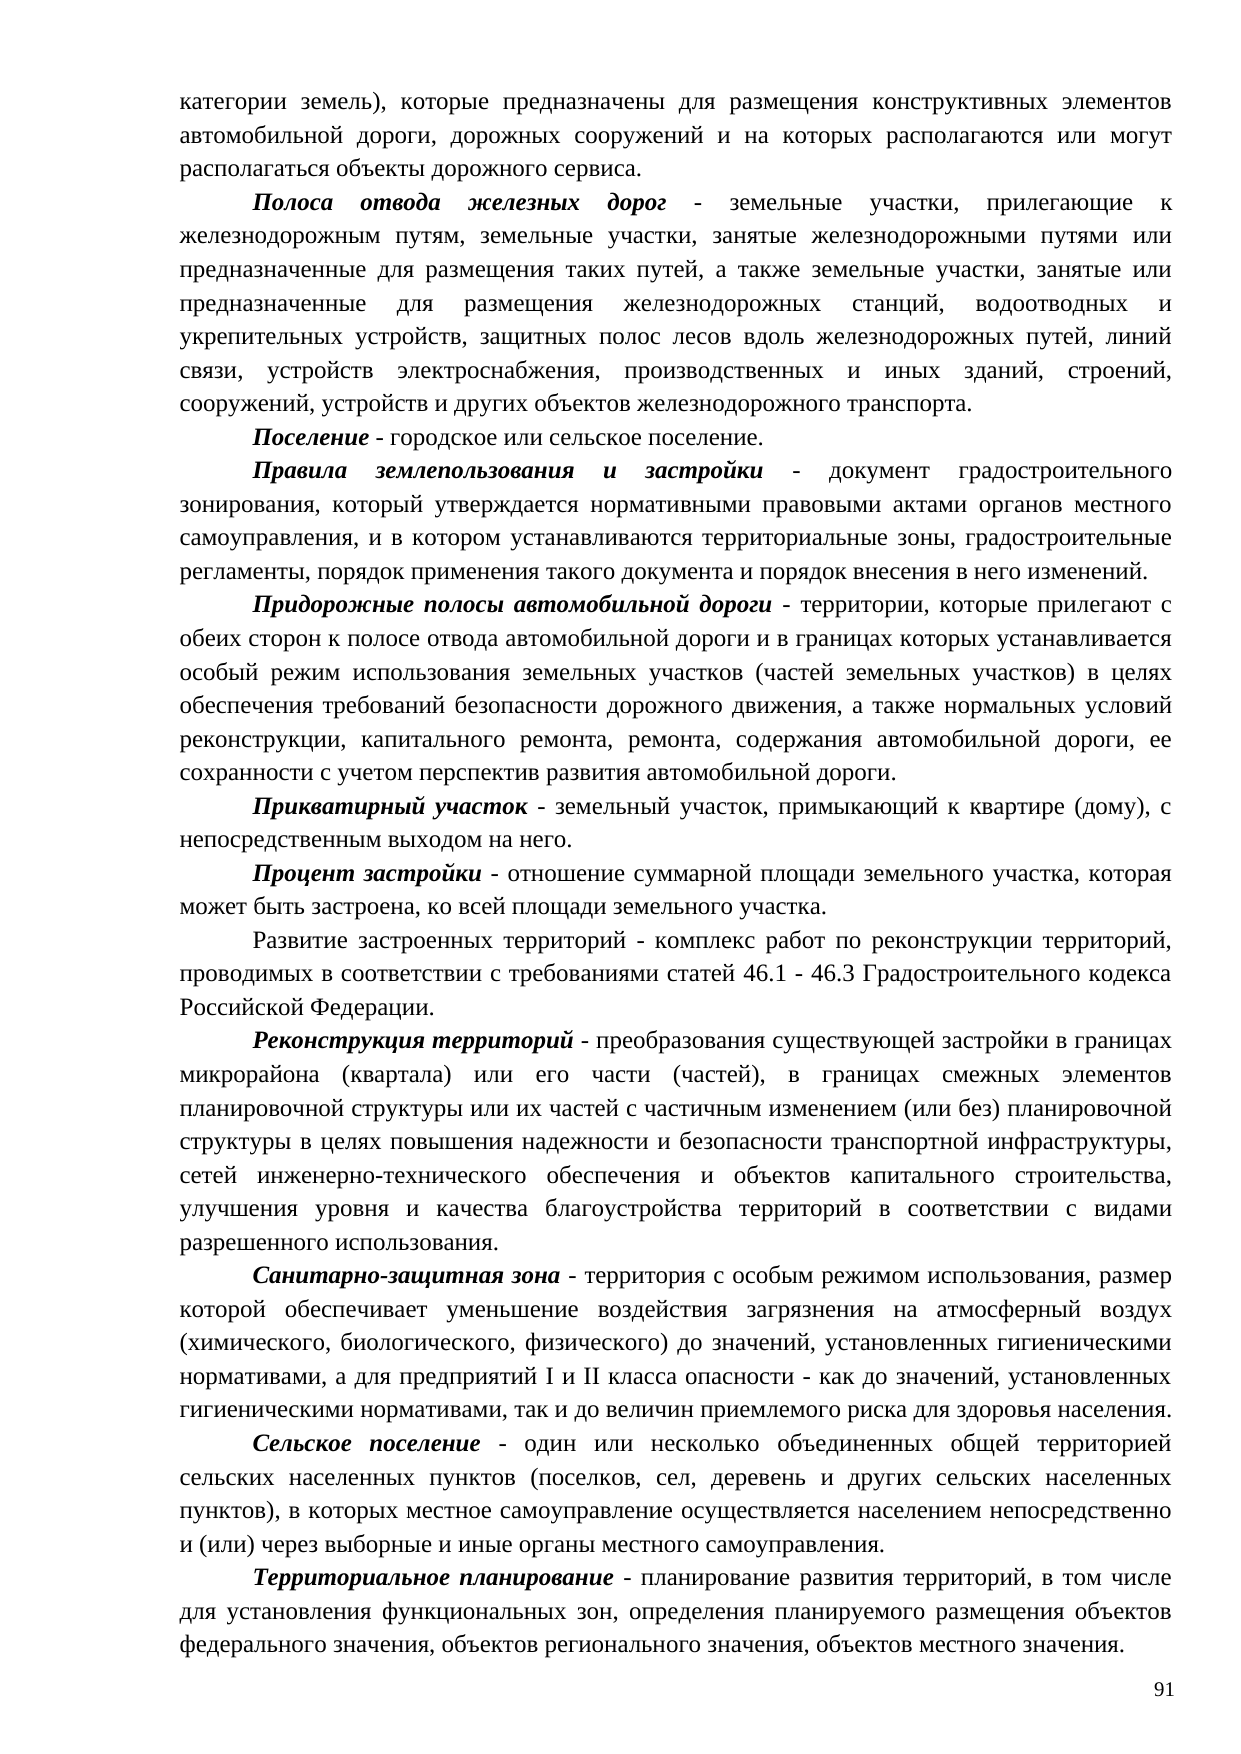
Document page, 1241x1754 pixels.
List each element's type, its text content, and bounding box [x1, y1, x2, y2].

text Правила землепользования и застройки - документ градостроительного зонирования, который утверждается нормативными правовыми актами органов местного самоуправления, и в котором устанавливаются территориальные зоны, градостроительные регламенты, порядок применения такого документа и порядок внесения в него изменений. [179, 452, 1173, 586]
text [179, 83, 1173, 184]
text Санитарно-защитная зона - территория с особым режимом использования, размер которой обеспечивает уменьшение воздействия загрязнения на атмосферный воздух (химического, биологического, физического) до значений, установленных гигиеническими нормативами, а для предприятий I и II класса опасности - как до значений, установленных гигиеническими нормативами, так и до величин приемлемого риска для здоровья населения. [179, 1257, 1173, 1425]
text Сельское поселение - один или несколько объединенных общей территорией сельских населенных пунктов (поселков, сел, деревень и других сельских населенных пунктов), в которых местное самоуправление осуществляется населением непосредственно и (или) через выборные и иные органы местного самоуправления. [179, 1425, 1173, 1559]
text Прикватирный участок - земельный участок, примыкающий к квартире (дому), с непосредственным выходом на него. [179, 787, 1173, 854]
text Процент застройки - отношение суммарной площади земельного участка, которая может быть застроена, ко всей площади земельного участка. [179, 854, 1173, 922]
text Придорожные полосы автомобильной дороги - территории, которые прилегают с обеих сторон к полосе отвода автомобильной дороги и в границах которых устанавливается особый режим использования земельных участков (частей земельных участков) в целях обеспечения требований безопасности дорожного движения, а также нормальных условий реконструкции, капитального ремонта, ремонта, содержания автомобильной дороги, ее сохранности с учетом перспектив развития автомобильной дороги. [179, 586, 1173, 787]
text Реконструкция территорий - преобразования существующей застройки в границах микрорайона (квартала) или его части (частей), в границах смежных элементов планировочной структуры или их частей с частичным изменением (или без) планировочной структуры в целях повышения надежности и безопасности транспортной инфраструктуры, сетей инженерно-технического обеспечения и объектов капитального строительства, улучшения уровня и качества благоустройства территорий в соответствии с видами разрешенного использования. [179, 1022, 1173, 1257]
text Территориальное планирование - планирование развития территорий, в том числе для установления функциональных зон, определения планируемого размещения объектов федерального значения, объектов регионального значения, объектов местного значения. [179, 1559, 1173, 1659]
text Развитие застроенных территорий - комплекс работ по реконструкции территорий, проводимых в соответствии с требованиями статей 46.1 - 46.3 Градостроительного кодекса Российской Федерации. [179, 922, 1173, 1022]
text Полоса отвода железных дорог - земельные участки, прилегающие к железнодорожным путям, земельные участки, занятые железнодорожными путями или предназначенные для размещения таких путей, а также земельные участки, занятые или предназначенные для размещения железнодорожных станций, водоотводных и укрепительных устройств, защитных полос лесов вдоль железнодорожных путей, линий связи, устройств электроснабжения, производственных и иных зданий, строений, сооружений, устройств и других объектов железнодорожного транспорта. [179, 184, 1173, 418]
text Поселение - городское или сельское поселение. [179, 418, 1175, 452]
